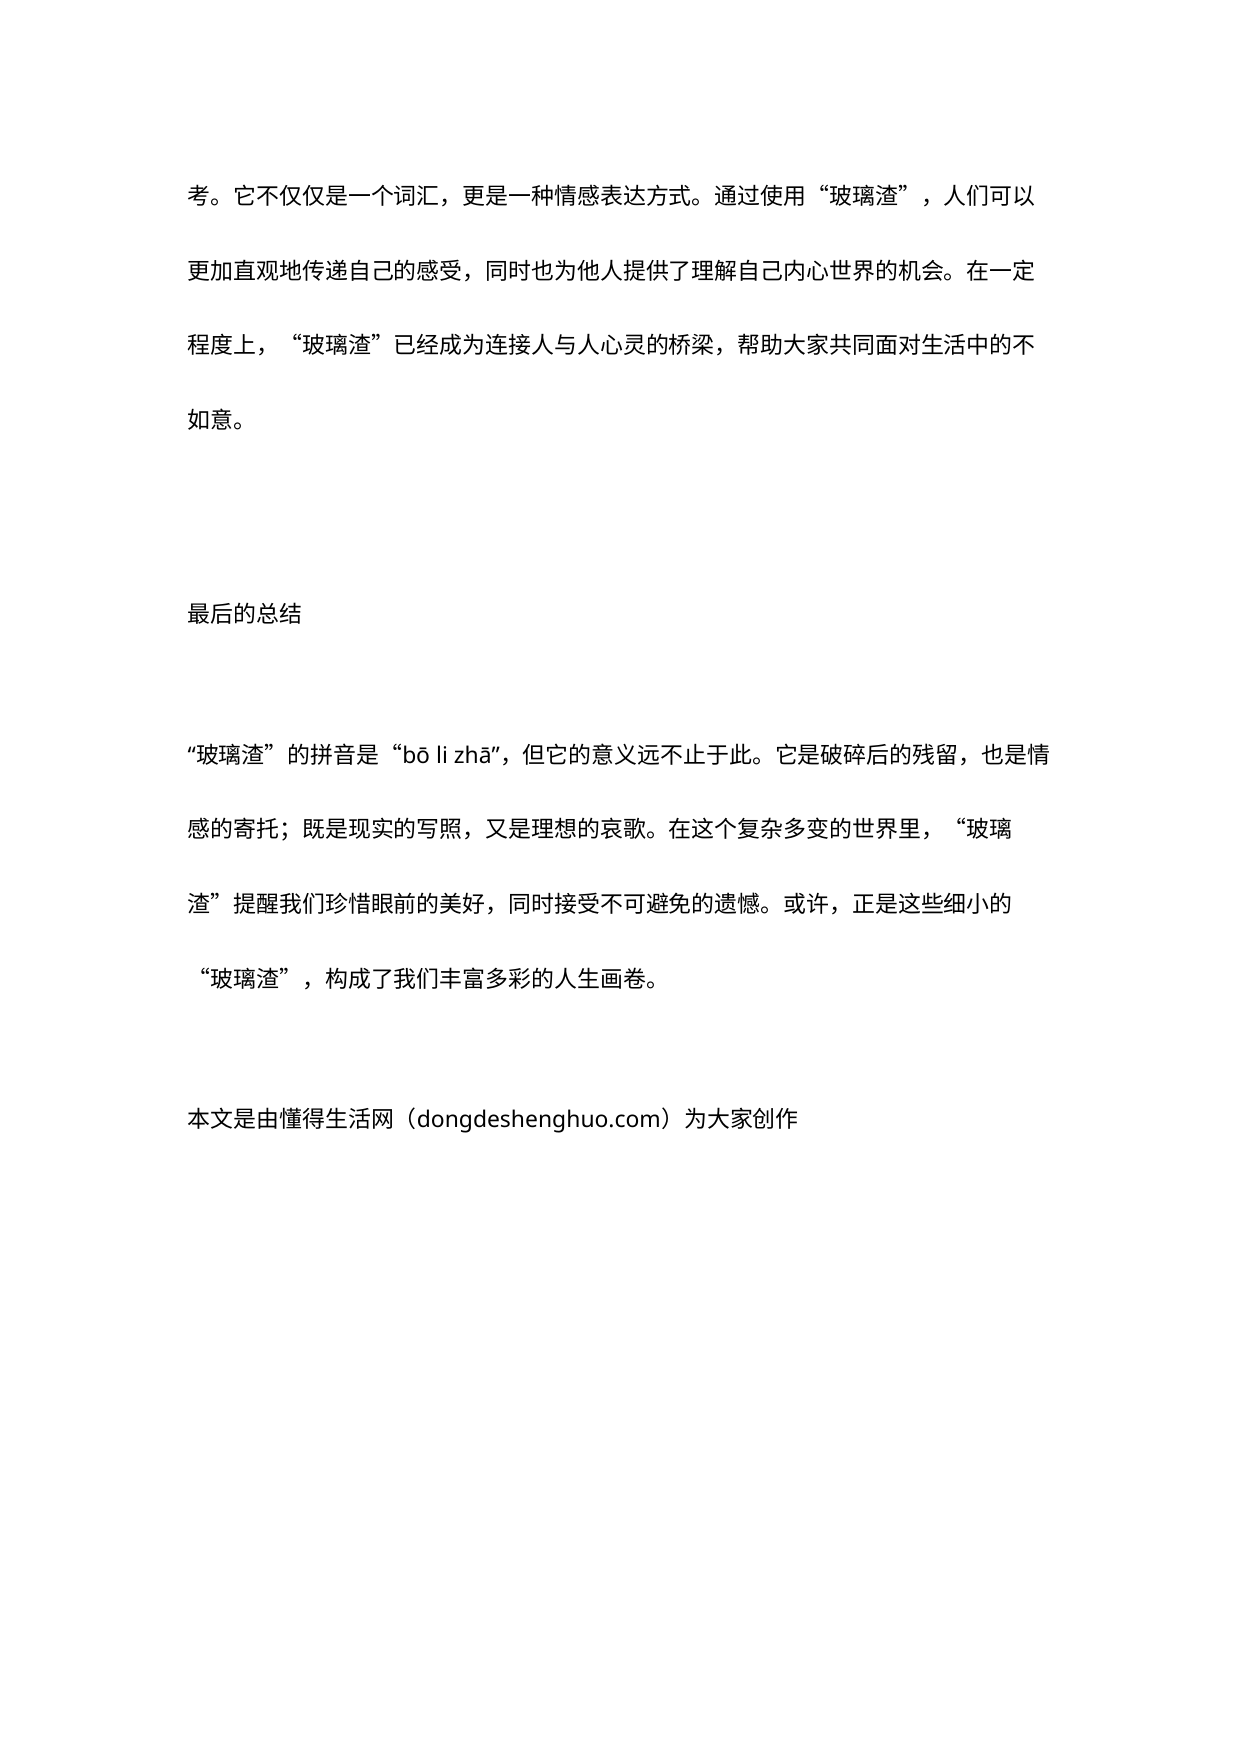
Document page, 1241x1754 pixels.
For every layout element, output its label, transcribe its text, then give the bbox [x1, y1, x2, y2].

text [187, 162, 1053, 451]
text 最后的总结 [187, 580, 1053, 645]
text 本文是由懂得生活网（dongdeshenghuo.com）为大家创作 [187, 1085, 1053, 1150]
text “玻璃渣”的拼音是“bō li zhā”，但它的意义远不止于此。它是破碎后的残留，也是情感的寄托；既是现实的写照，又是理想的哀歌。在这个复杂多变的世界里，“玻璃渣”提醒我们珍惜眼前的美好，同时接受不可避免的遗憾。或许，正是这些细小的“玻璃渣”，构成了我们丰富多彩的人生画卷。 [187, 721, 1053, 1010]
